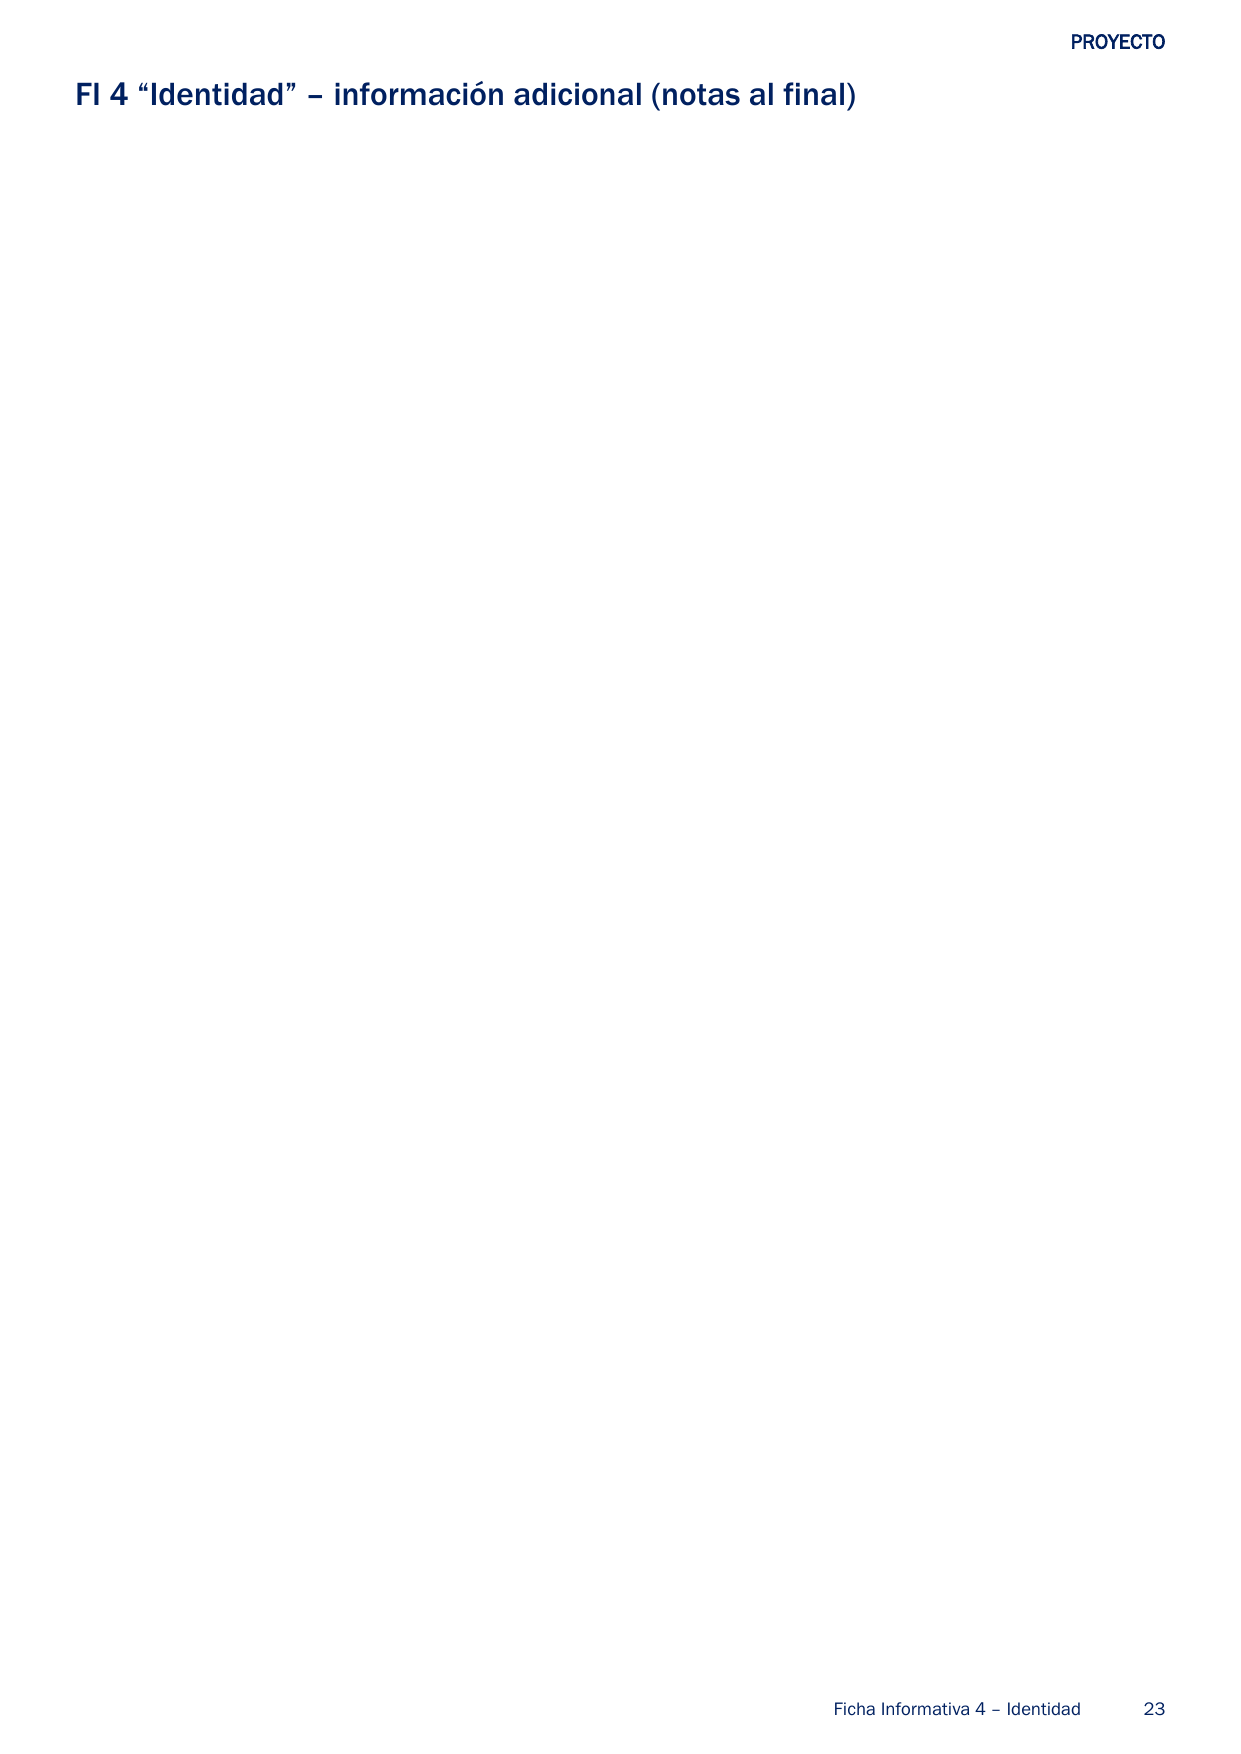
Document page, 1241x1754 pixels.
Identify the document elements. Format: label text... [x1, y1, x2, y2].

text FI 4 “Identidad” – información adicional (notas al final) [75, 75, 1165, 113]
